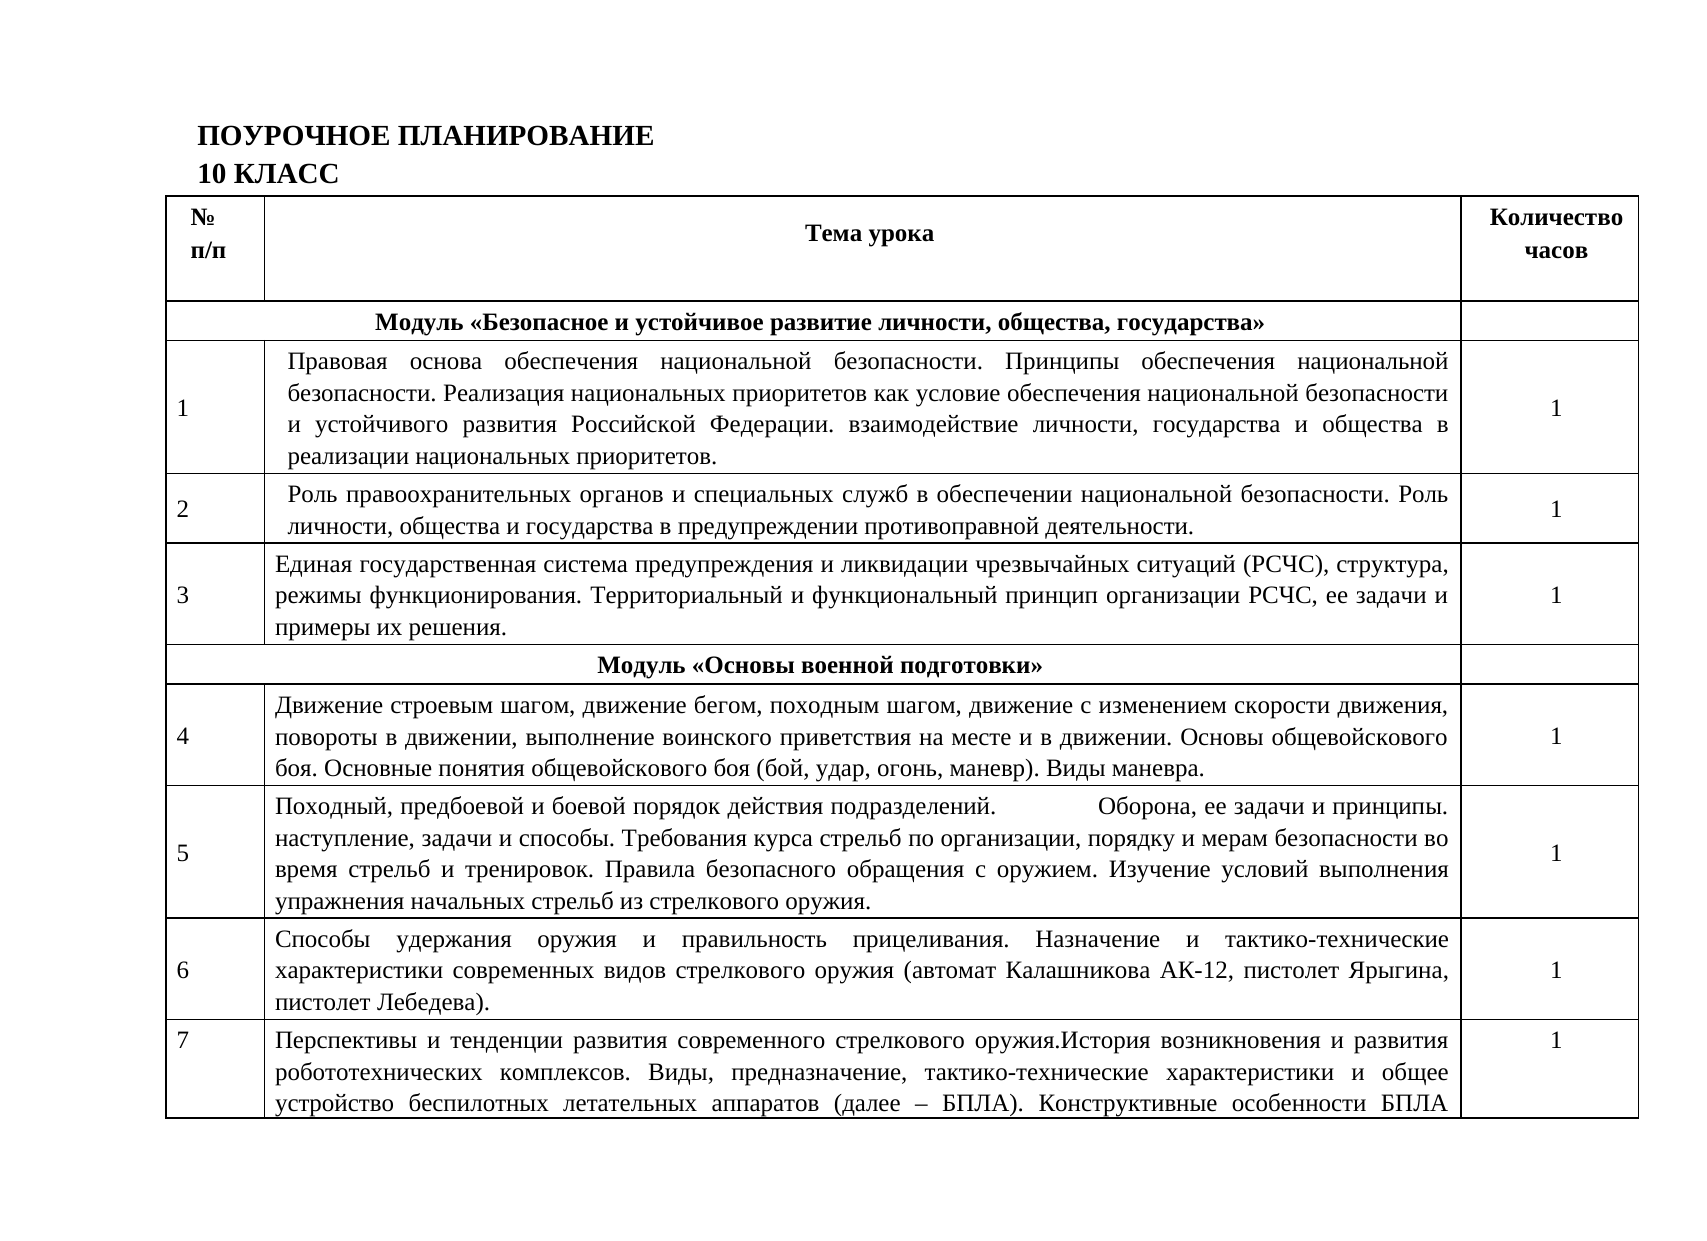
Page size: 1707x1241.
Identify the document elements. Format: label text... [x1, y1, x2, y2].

table_cell 1 [1462, 919, 1638, 1018]
table_cell Движение строевым шагом, движение бегом, походным шагом, движение с изменением скорости движения, повороты в движении, выполнение воинского приветствия на месте и в движении. Основы общевойскового боя. Основные понятия общевойскового боя (бой, удар, огонь, маневр). Виды маневра. [265, 685, 1460, 784]
table_cell Модуль «Основы военной подготовки» [167, 645, 1460, 683]
table_cell 1 [1462, 474, 1638, 542]
table_cell 6 [167, 919, 264, 1018]
table_header Тема урока [265, 197, 1460, 300]
table_cell 1 [167, 341, 264, 472]
table_cell 2 [167, 474, 264, 542]
table_cell Правовая основа обеспечения национальной безопасности. Принципы обеспечения национальной безопасности. Реализация национальных приоритетов как условие обеспечения национальной безопасности и устойчивого развития Российской Федерации. взаимодействие личности, государства и общества в реализации национальных приоритетов. [265, 341, 1460, 472]
text 10 КЛАСС [190, 157, 1618, 190]
table_cell 4 [167, 685, 264, 784]
table_header № п/п [167, 197, 264, 300]
table_cell [1462, 645, 1638, 683]
table_cell Способы удержания оружия и правильность прицеливания. Назначение и тактико-технические характеристики современных видов стрелкового оружия (автомат Калашникова АК-12, пистолет Ярыгина, пистолет Лебедева). [265, 919, 1460, 1018]
table_cell 1 [1462, 786, 1638, 917]
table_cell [265, 1020, 1460, 1117]
table_cell Модуль «Безопасное и устойчивое развитие личности, общества, государства» [167, 302, 1460, 340]
table_cell 3 [167, 544, 264, 643]
table_cell 1 [1462, 685, 1638, 784]
table_cell Походный, предбоевой и боевой порядок действия подразделений. Оборона, ее задачи и принципы. наступление, задачи и способы. Требования курса стрельб по организации, порядку и мерам безопасности во время стрельб и тренировок. Правила безопасного обращения с оружием. Изучение условий выполнения упражнения начальных стрельб из стрелкового оружия. [265, 786, 1460, 917]
table_cell 1 [1462, 341, 1638, 472]
table_header Количество часов [1462, 197, 1638, 300]
table_cell 5 [167, 786, 264, 917]
table_cell 1 [1462, 544, 1638, 643]
table_cell [1462, 302, 1638, 340]
table_cell 7 [167, 1020, 264, 1117]
text ПОУРОЧНОЕ ПЛАНИРОВАНИЕ [190, 118, 1618, 152]
table_cell Роль правоохранительных органов и специальных служб в обеспечении национальной безопасности. Роль личности, общества и государства в предупреждении противоправной деятельности. [265, 474, 1460, 542]
table_cell 1 [1462, 1020, 1638, 1117]
table_cell Единая государственная система предупреждения и ликвидации чрезвычайных ситуаций (РСЧС), структура, режимы функционирования. Территориальный и функциональный принцип организации РСЧС, ее задачи и примеры их решения. [265, 544, 1460, 643]
